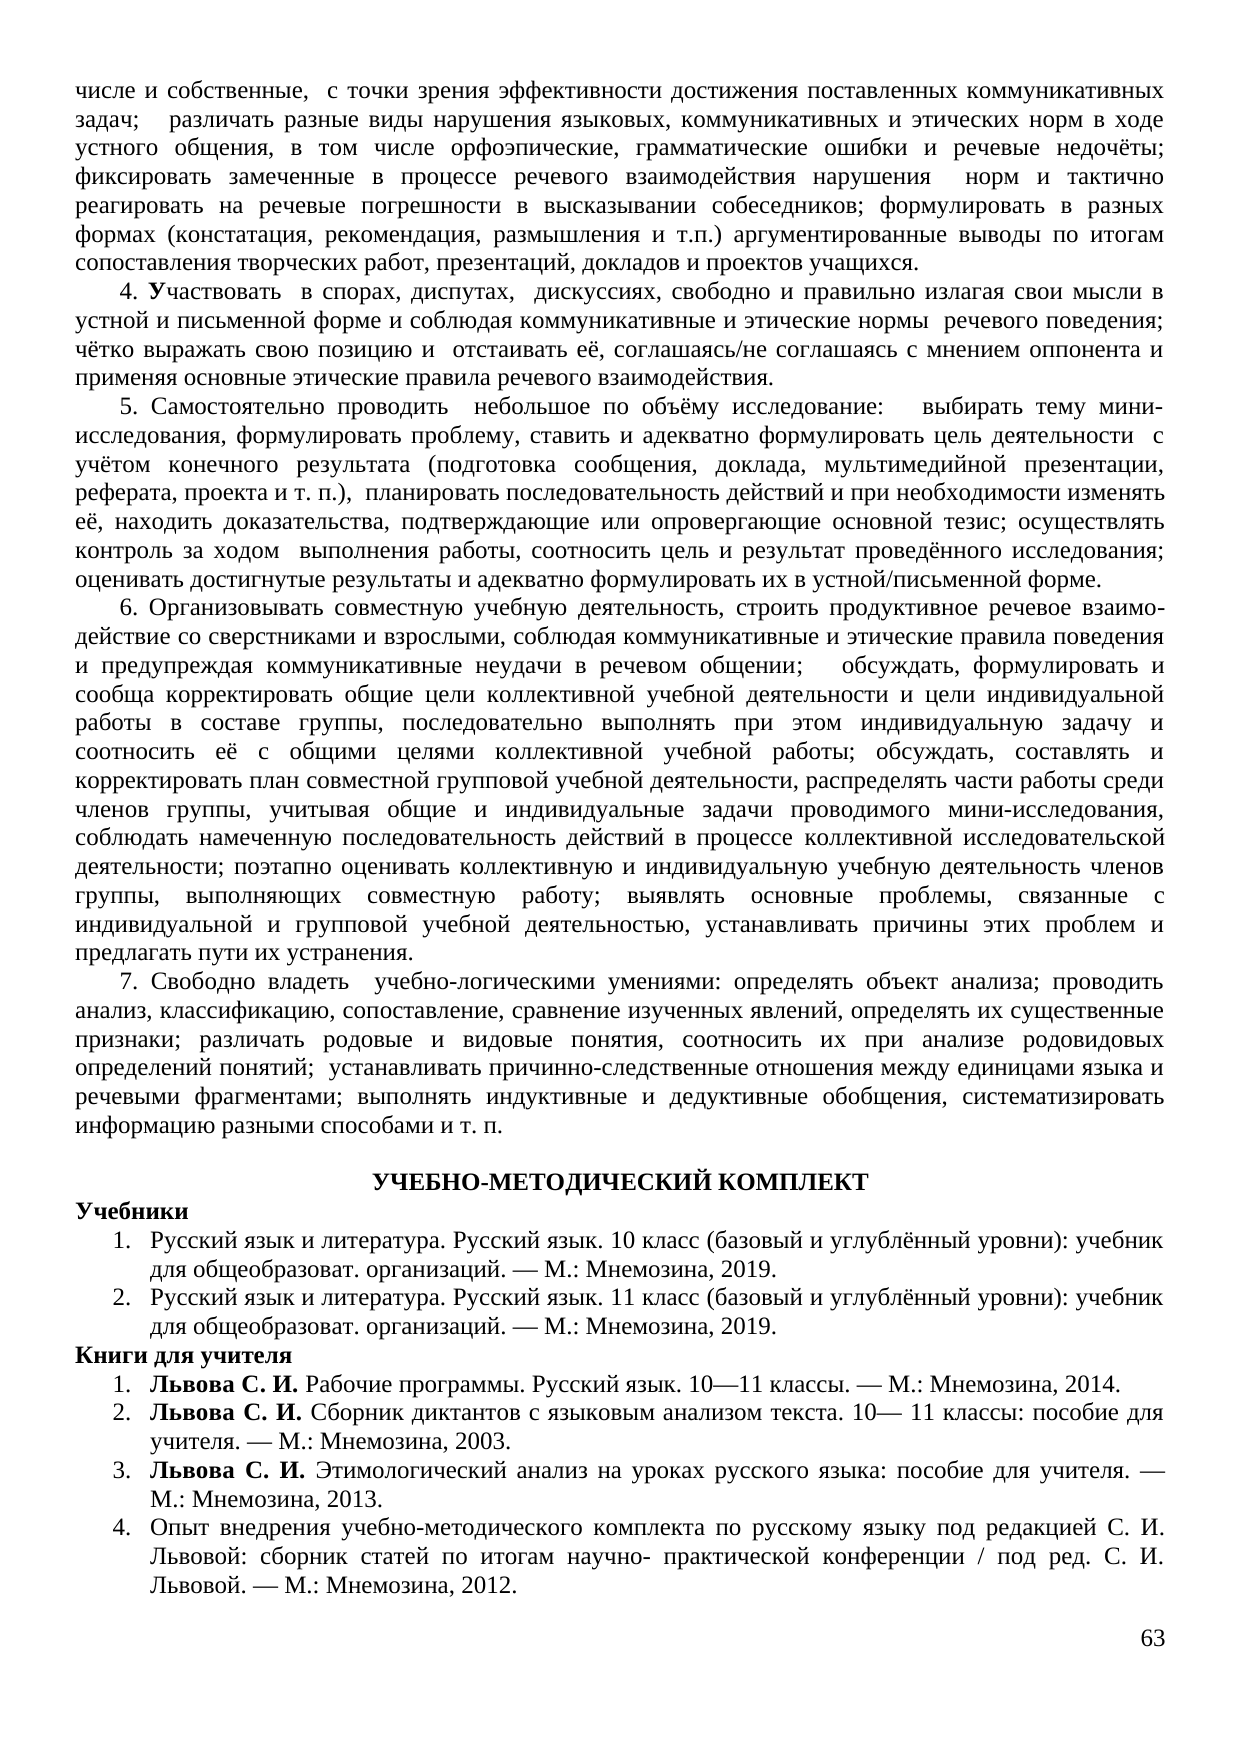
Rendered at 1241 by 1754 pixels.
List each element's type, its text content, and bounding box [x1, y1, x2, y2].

list Русский язык и литература. Русский язык. 11 класс (базовый и углублённый уровни): учебник для общеобразоват. организаций. — М.: Мнемозина, 2019. [112, 1282, 1165, 1340]
list Львова С. И. Рабочие программы. Русский язык. 10—11 классы. — М.: Мнемозина, 2014. [112, 1369, 1165, 1397]
list Русский язык и литература. Русский язык. 10 класс (базовый и углублённый уровни): учебник для общеобразоват. организаций. — М.: Мнемозина, 2019. [112, 1225, 1165, 1282]
list Львова С. И. Сборник диктантов с языковым анализом текста. 10— 11 классы: пособие для учителя. — М.: Мнемозина, 2003. [112, 1397, 1165, 1455]
text 7. Свободно владеть учебно-логическими умениями: определять объект анализа; проводить анализ, классификацию, сопоставление, сравнение изученных явлений, определять их существенные признаки; различать родовые и видовые понятия, соотносить их при анализе родовидовых определений понятий; устанавливать причинно-следственные отношения между единицами языка и речевыми фрагментами; выполнять индуктивные и дедуктивные обобщения, систематизировать информацию разными способами и т. п. [75, 966, 1165, 1139]
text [75, 75, 1165, 276]
text Книги для учителя [75, 1340, 1165, 1369]
text Учебники [75, 1196, 1165, 1225]
list Опыт внедрения учебно-методического комплекта по русскому языку под редакцией С. И. Львовой: сборник статей по итогам научно- практической конференции / под ред. С. И. Львовой. — М.: Мнемозина, 2012. [112, 1512, 1165, 1599]
text УЧЕБНО-МЕТОДИЧЕСКИЙ КОМПЛЕКТ [75, 1167, 1165, 1196]
text 4. Участвовать в спорах, диспутах, дискуссиях, свободно и правильно излагая свои мысли в устной и письменной форме и соблюдая коммуникативные и этические нормы речевого поведения; чётко выражать свою позицию и отстаивать её, соглашаясь/не соглашаясь с мнением оппонента и применяя основные этические правила речевого взаимодействия. [75, 276, 1165, 391]
text 6. Организовывать совместную учебную деятельность, строить продуктивное речевое взаимодействие со сверстниками и взрослыми, соблюдая коммуникативные и этические правила поведения и предупреждая коммуникативные неудачи в речевом общении; обсуждать, формулировать и сообща корректировать общие цели коллективной учебной деятельности и цели индивидуальной работы в составе группы, последовательно выполнять при этом индивидуальную задачу и соотносить её с общими целями коллективной учебной работы; обсуждать, составлять и корректировать план совместной групповой учебной деятельности, распределять части работы среди членов группы, учитывая общие и индивидуальные задачи проводимого мини-исследования, соблюдать намеченную последовательность действий в процессе коллективной исследовательской деятельности; поэтапно оценивать коллективную и индивидуальную учебную деятельность членов группы, выполняющих совместную работу; выявлять основные проблемы, связанные с индивидуальной и групповой учебной деятельностью, устанавливать причины этих проблем и предлагать пути их устранения. [75, 592, 1165, 966]
text 5. Самостоятельно проводить небольшое по объёму исследование: выбирать тему мини-исследования, формулировать проблему, ставить и адекватно формулировать цель деятельности с учётом конечного результата (подготовка сообщения, доклада, мультимедийной презентации, реферата, проекта и т. п.), планировать последовательность действий и при необходимости изменять её, находить доказательства, подтверждающие или опровергающие основной тезис; осуществлять контроль за ходом выполнения работы, соотносить цель и результат проведённого исследования; оценивать достигнутые результаты и адекватно формулировать их в устной/письменной форме. [75, 391, 1165, 592]
list Львова С. И. Этимологический анализ на уроках русского языка: пособие для учителя. — М.: Мнемозина, 2013. [112, 1455, 1165, 1512]
